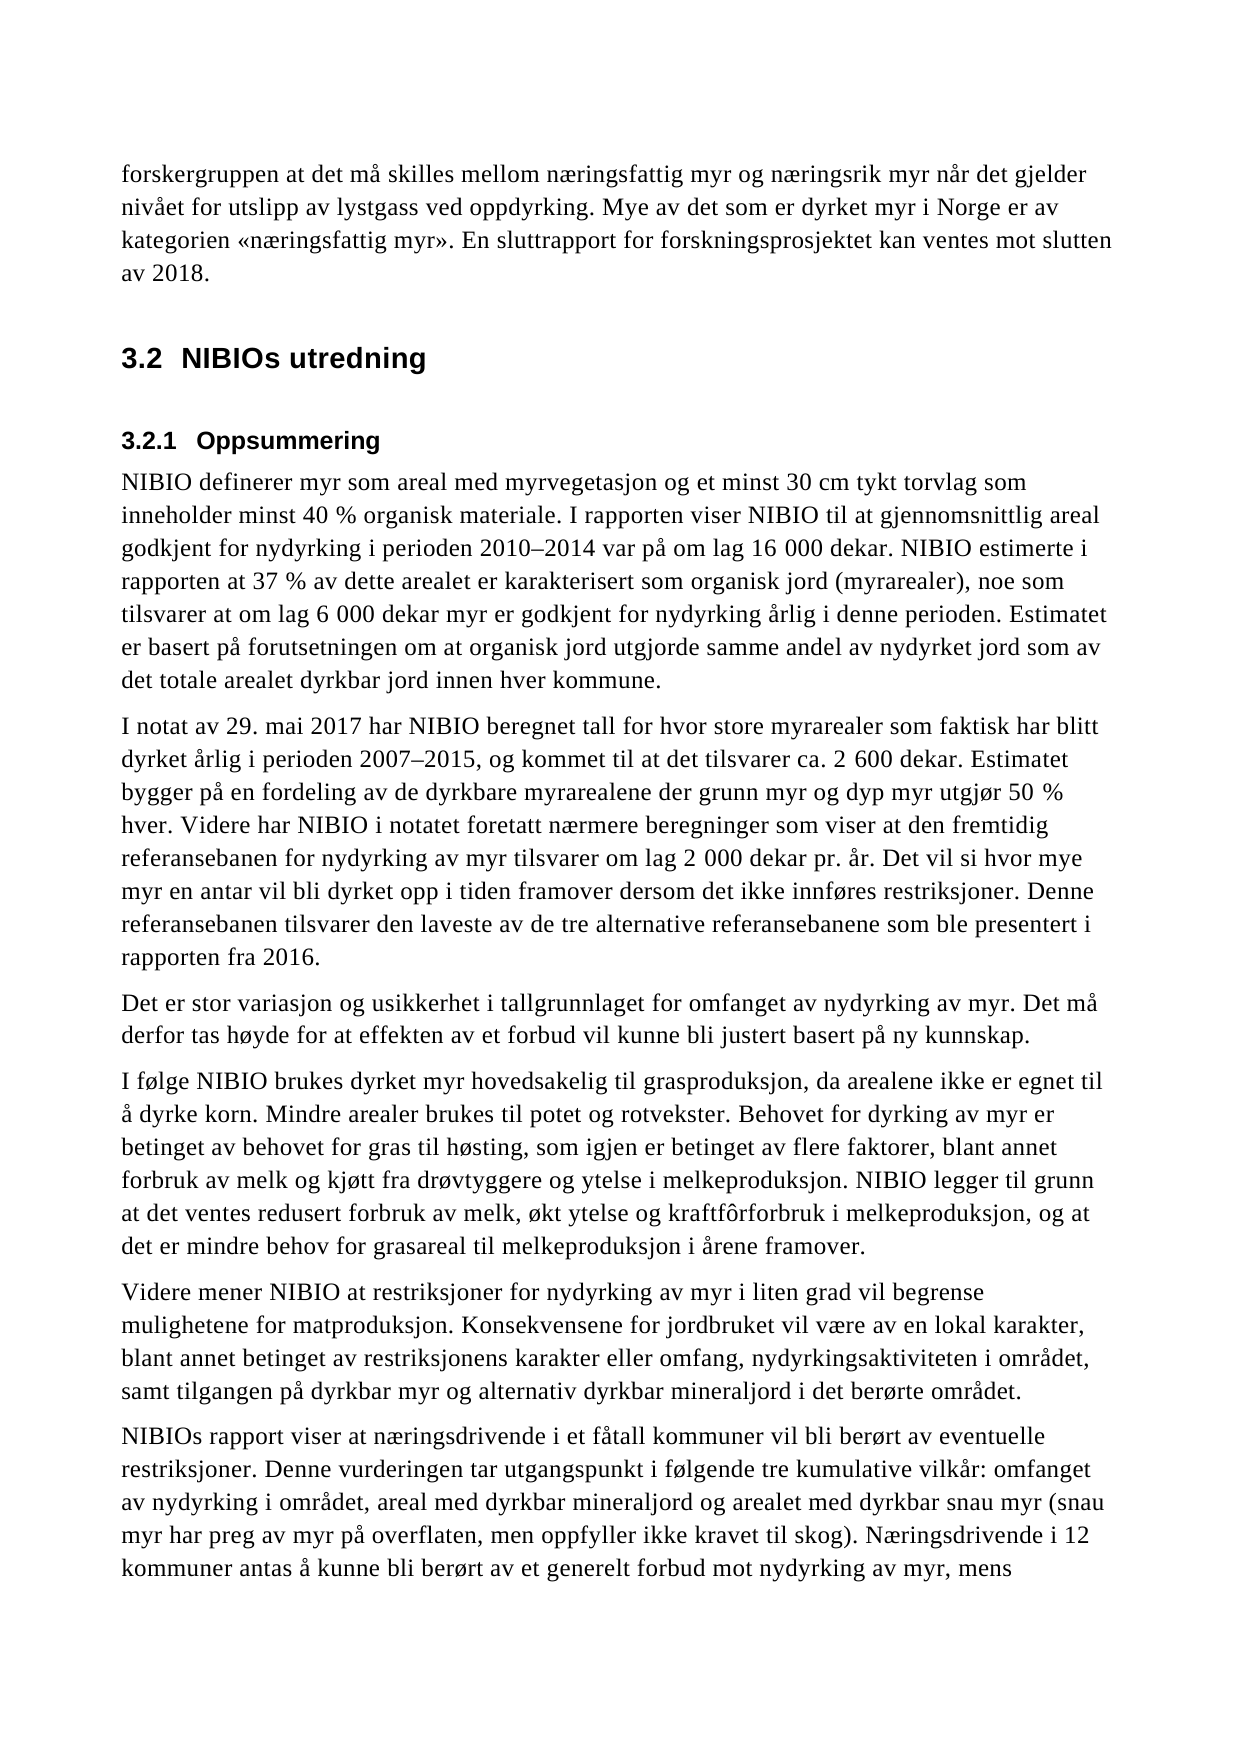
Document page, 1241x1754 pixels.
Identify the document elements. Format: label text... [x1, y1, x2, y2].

text I følge NIBIO brukes dyrket myr hovedsakelig til grasproduksjon, da arealene ikke er egnet til å dyrke korn. Mindre arealer brukes til potet og rotvekster. Behovet for dyrking av myr er betinget av behovet for gras til høsting, som igjen er betinget av flere faktorer, blant annet forbruk av melk og kjøtt fra drøvtyggere og ytelse i melkeproduksjon. NIBIO legger til grunn at det ventes redusert forbruk av melk, økt ytelse og kraftfôrforbruk i melkeproduksjon, og at det er mindre behov for grasareal til melkeproduksjon i årene framover. [121, 1066, 1119, 1260]
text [121, 1421, 1119, 1582]
text NIBIO definerer myr som areal med myrvegetasjon og et minst 30 cm tykt torvlag som inneholder minst 40 % organisk materiale. I rapporten viser NIBIO til at gjennomsnittlig areal godkjent for nydyrking i perioden 2010–2014 var på om lag 16 000 dekar. NIBIO estimerte i rapporten at 37 % av dette arealet er karakterisert som organisk jord (myrarealer), noe som tilsvarer at om lag 6 000 dekar myr er godkjent for nydyrking årlig i denne perioden. Estimatet er basert på forutsetningen om at organisk jord utgjorde samme andel av nydyrket jord som av det totale arealet dyrkbar jord innen hver kommune. [121, 467, 1119, 694]
subtitle Oppsummering [121, 426, 1119, 455]
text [121, 159, 1119, 287]
text Det er stor variasjon og usikkerhet i tallgrunnlaget for omfanget av nydyrking av myr. Det må derfor tas høyde for at effekten av et forbud vil kunne bli justert basert på ny kunnskap. [121, 988, 1119, 1049]
text Videre mener NIBIO at restriksjoner for nydyrking av myr i liten grad vil begrense mulighetene for matproduksjon. Konsekvensene for jordbruket vil være av en lokal karakter, blant annet betinget av restriksjonens karakter eller omfang, nydyrkingsaktiviteten i området, samt tilgangen på dyrkbar myr og alternativ dyrkbar mineraljord i det berørte området. [121, 1277, 1119, 1404]
subtitle NIBIOs utredning [121, 342, 1119, 375]
text I notat av 29. mai 2017 har NIBIO beregnet tall for hvor store myrarealer som faktisk har blitt dyrket årlig i perioden 2007–2015, og kommet til at det tilsvarer ca. 2 600 dekar. Estimatet bygger på en fordeling av de dyrkbare myrarealene der grunn myr og dyp myr utgjør 50 % hver. Videre har NIBIO i notatet foretatt nærmere beregninger som viser at den fremtidig referansebanen for nydyrking av myr tilsvarer om lag 2 000 dekar pr. år. Det vil si hvor mye myr en antar vil bli dyrket opp i tiden framover dersom det ikke innføres restriksjoner. Denne referansebanen tilsvarer den laveste av de tre alternative referansebanene som ble presentert i rapporten fra 2016. [121, 711, 1119, 971]
